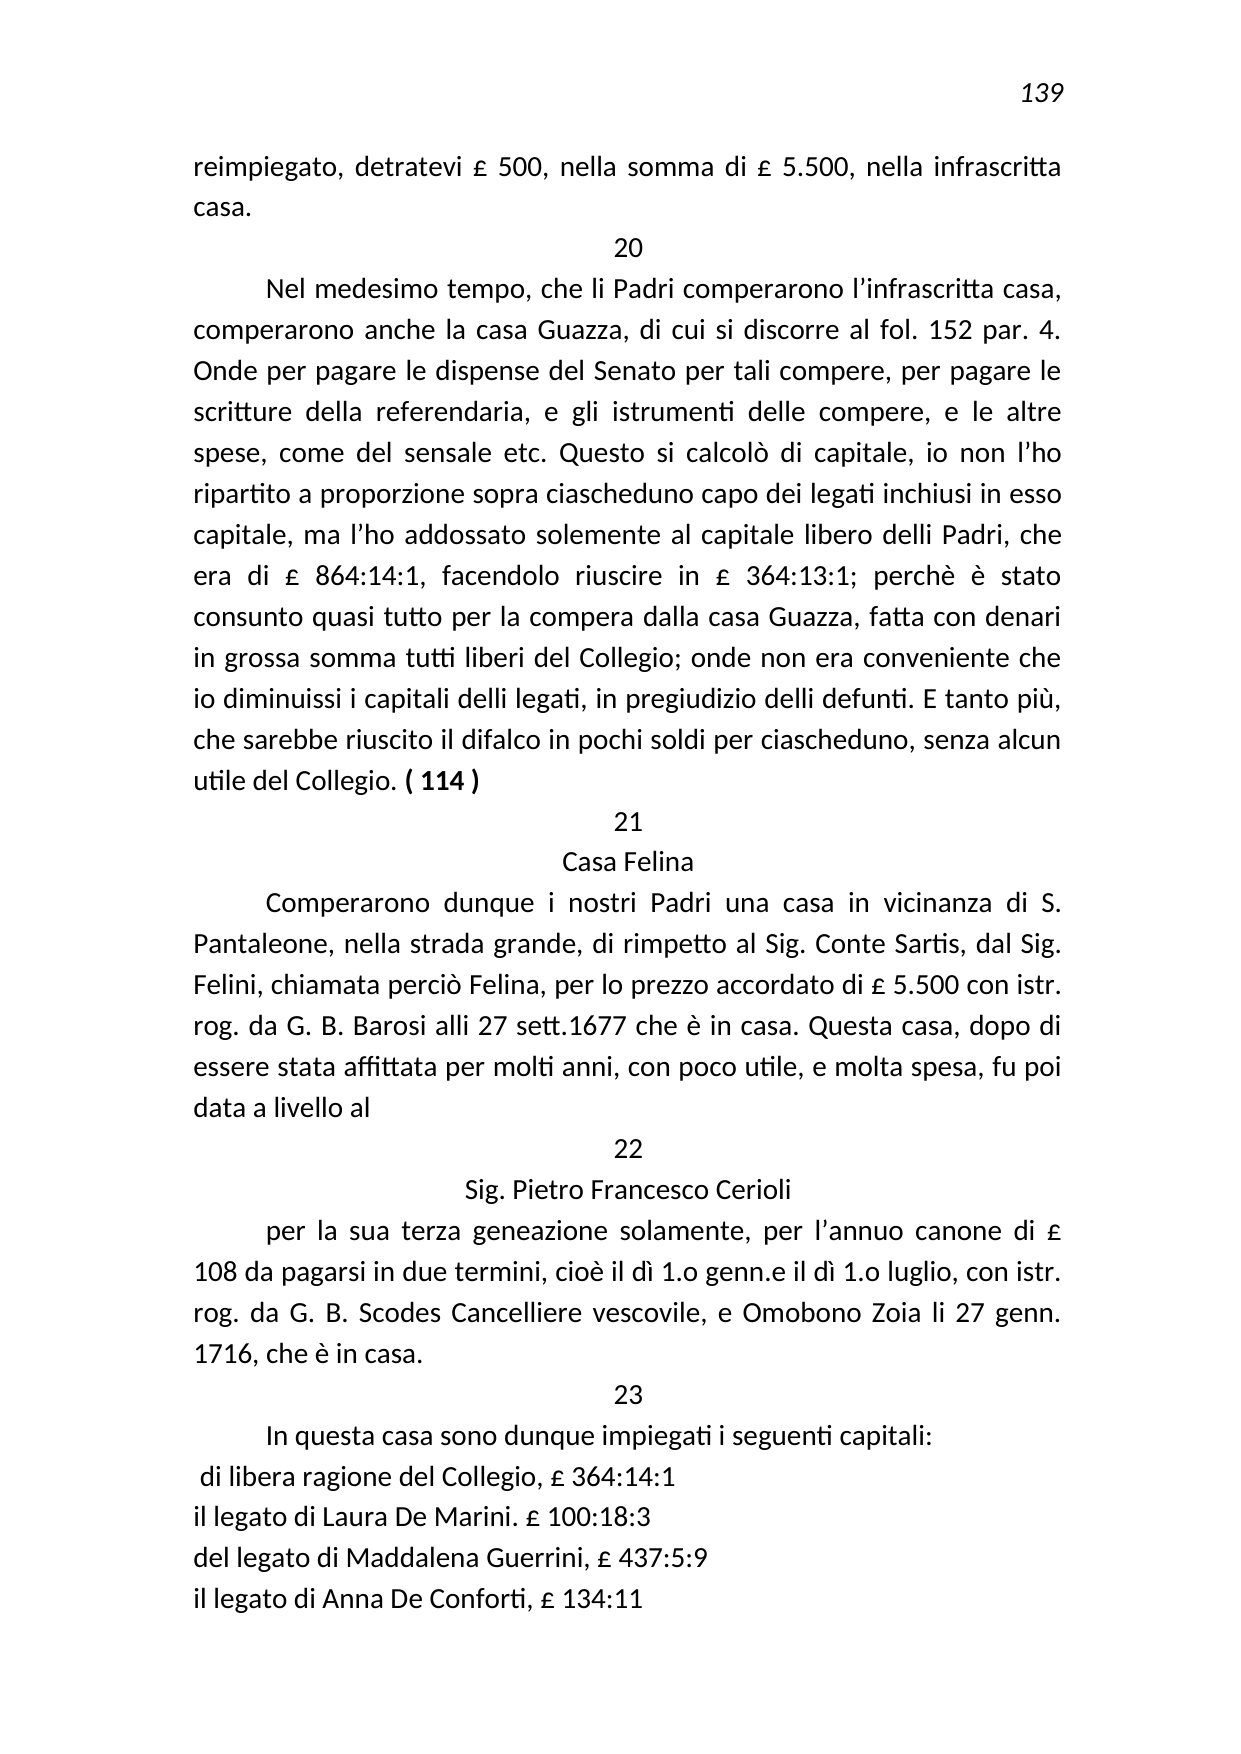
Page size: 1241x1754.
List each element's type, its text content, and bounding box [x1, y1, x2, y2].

list 21 [193, 803, 1063, 838]
list il legato di Anna De Conforti, £ 134:11 [193, 1580, 1063, 1616]
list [193, 148, 1063, 224]
list il legato di Laura De Marini. £ 100:18:3 [193, 1498, 1063, 1534]
list per la sua terza geneazione solamente, per l’annuo canone di £ 108 da pagarsi in due termini, cioè il dì 1.o genn.e il dì 1.o luglio, con istr. rog. da G. B. Scodes Cancelliere vescovile, e Omobono Zoia li 27 genn. 1716, che è in casa. [193, 1212, 1063, 1370]
list di libera ragione del Collegio, £ 364:14:1 [193, 1458, 1063, 1493]
list 23 [193, 1376, 1063, 1411]
list In questa casa sono dunque impiegati i seguenti capitali: [193, 1417, 1063, 1452]
list Nel medesimo tempo, che li Padri comperarono l’infrascritta casa, comperarono anche la casa Guazza, di cui si discorre al fol. 152 par. 4. Onde per pagare le dispense del Senato per tali compere, per pagare le scritture della referendaria, e gli istrumenti delle compere, e le altre spese, come del sensale etc. Questo si calcolò di capitale, io non l’ho ripartito a proporzione sopra ciascheduno capo dei legati inchiusi in esso capitale, ma l’ho addossato solemente al capitale libero delli Padri, che era di £ 864:14:1, facendolo riuscire in £ 364:13:1; perchè è stato consunto quasi tutto per la compera dalla casa Guazza, fatta con denari in grossa somma tutti liberi del Collegio; onde non era conveniente che io diminuissi i capitali delli legati, in pregiudizio delli defunti. E tanto più, che sarebbe riuscito il difalco in pochi soldi per ciascheduno, senza alcun utile del Collegio. ( 114 ) [193, 270, 1063, 797]
list 20 [193, 229, 1063, 265]
list del legato di Maddalena Guerrini, £ 437:5:9 [193, 1539, 1063, 1575]
list 22 [193, 1130, 1063, 1166]
list Comperarono dunque i nostri Padri una casa in vicinanza di S. Pantaleone, nella strada grande, di rimpetto al Sig. Conte Sartis, dal Sig. Felini, chiamata perciò Felina, per lo prezzo accordato di £ 5.500 con istr. rog. da G. B. Barosi alli 27 sett.1677 che è in casa. Questa casa, dopo di essere stata affittata per molti anni, con poco utile, e molta spesa, fu poi data a livello al [193, 884, 1063, 1125]
list Casa Felina [193, 843, 1063, 879]
list Sig. Pietro Francesco Cerioli [193, 1171, 1063, 1207]
